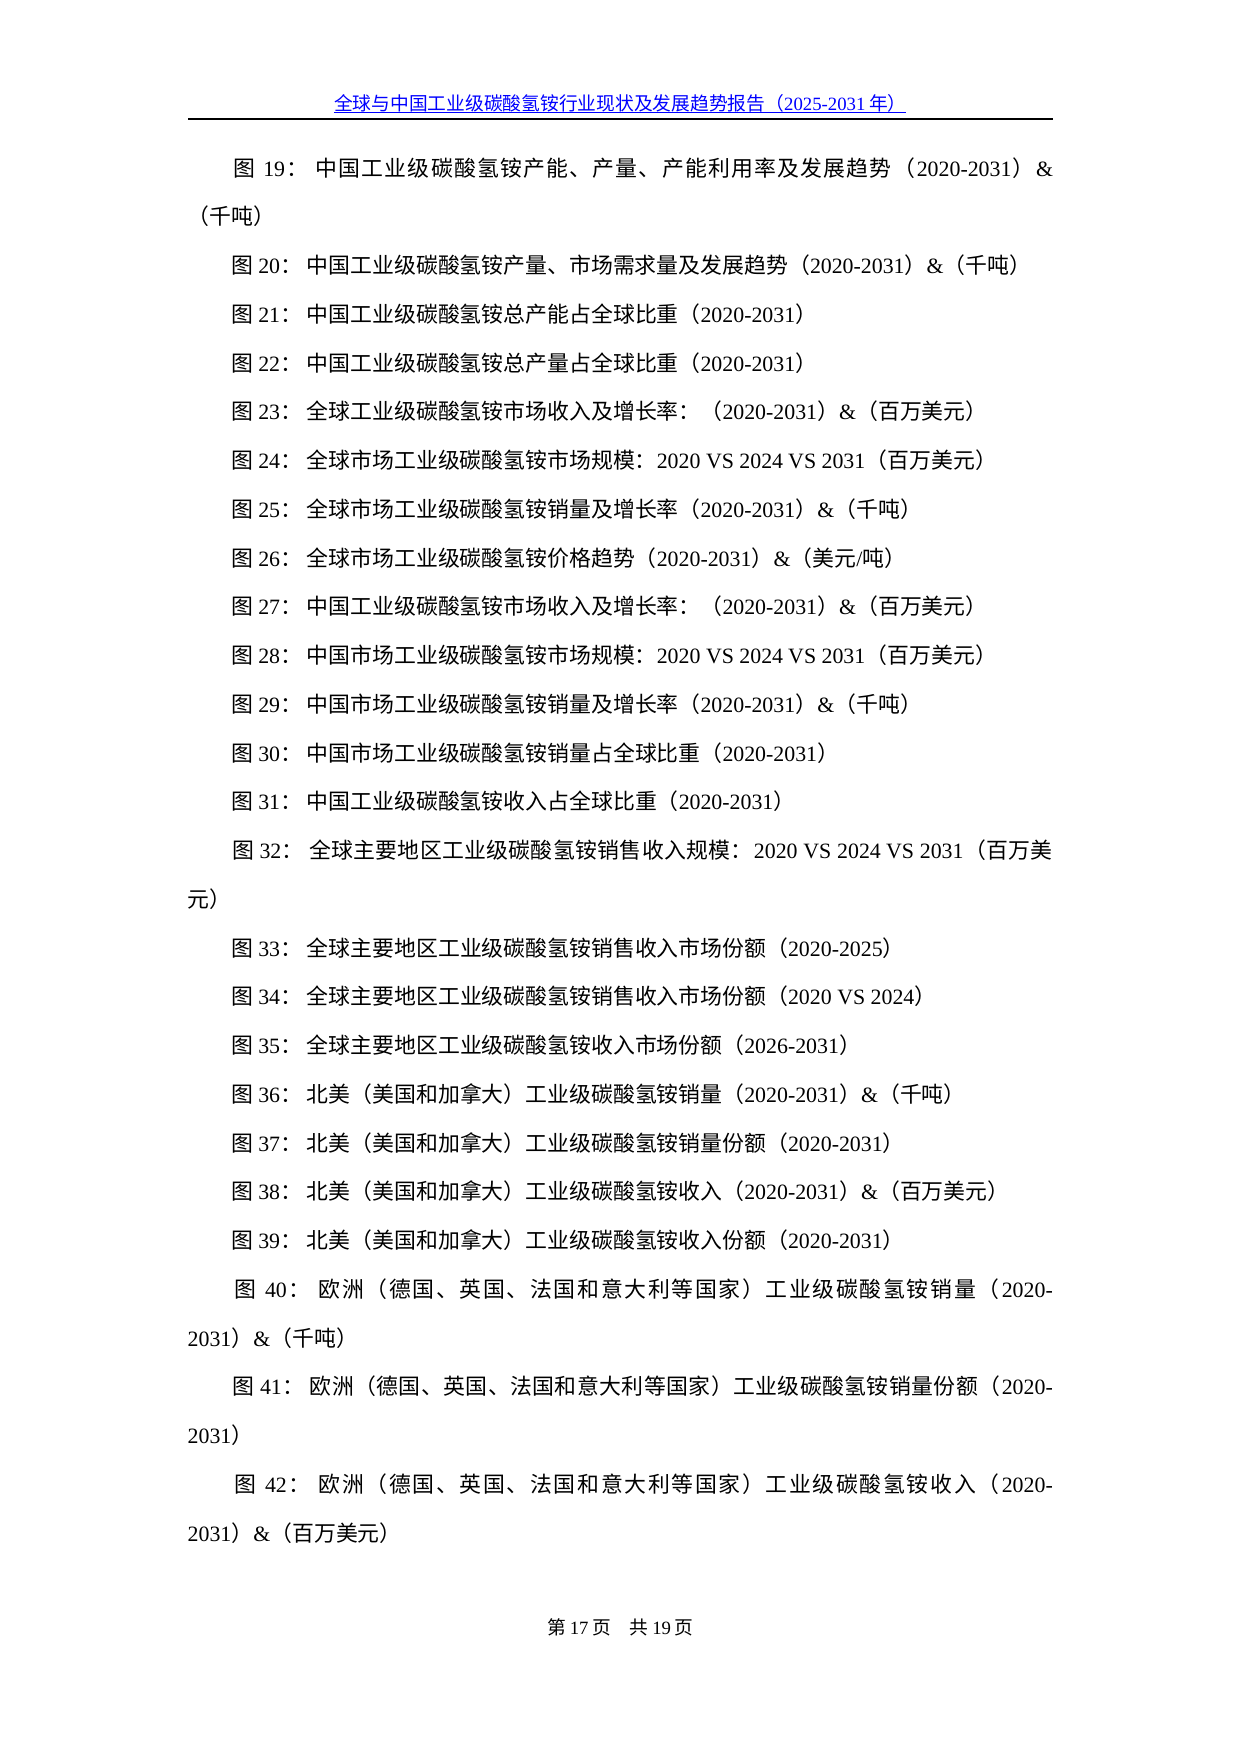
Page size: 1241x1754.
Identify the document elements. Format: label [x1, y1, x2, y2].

text [187, 150, 1053, 1548]
